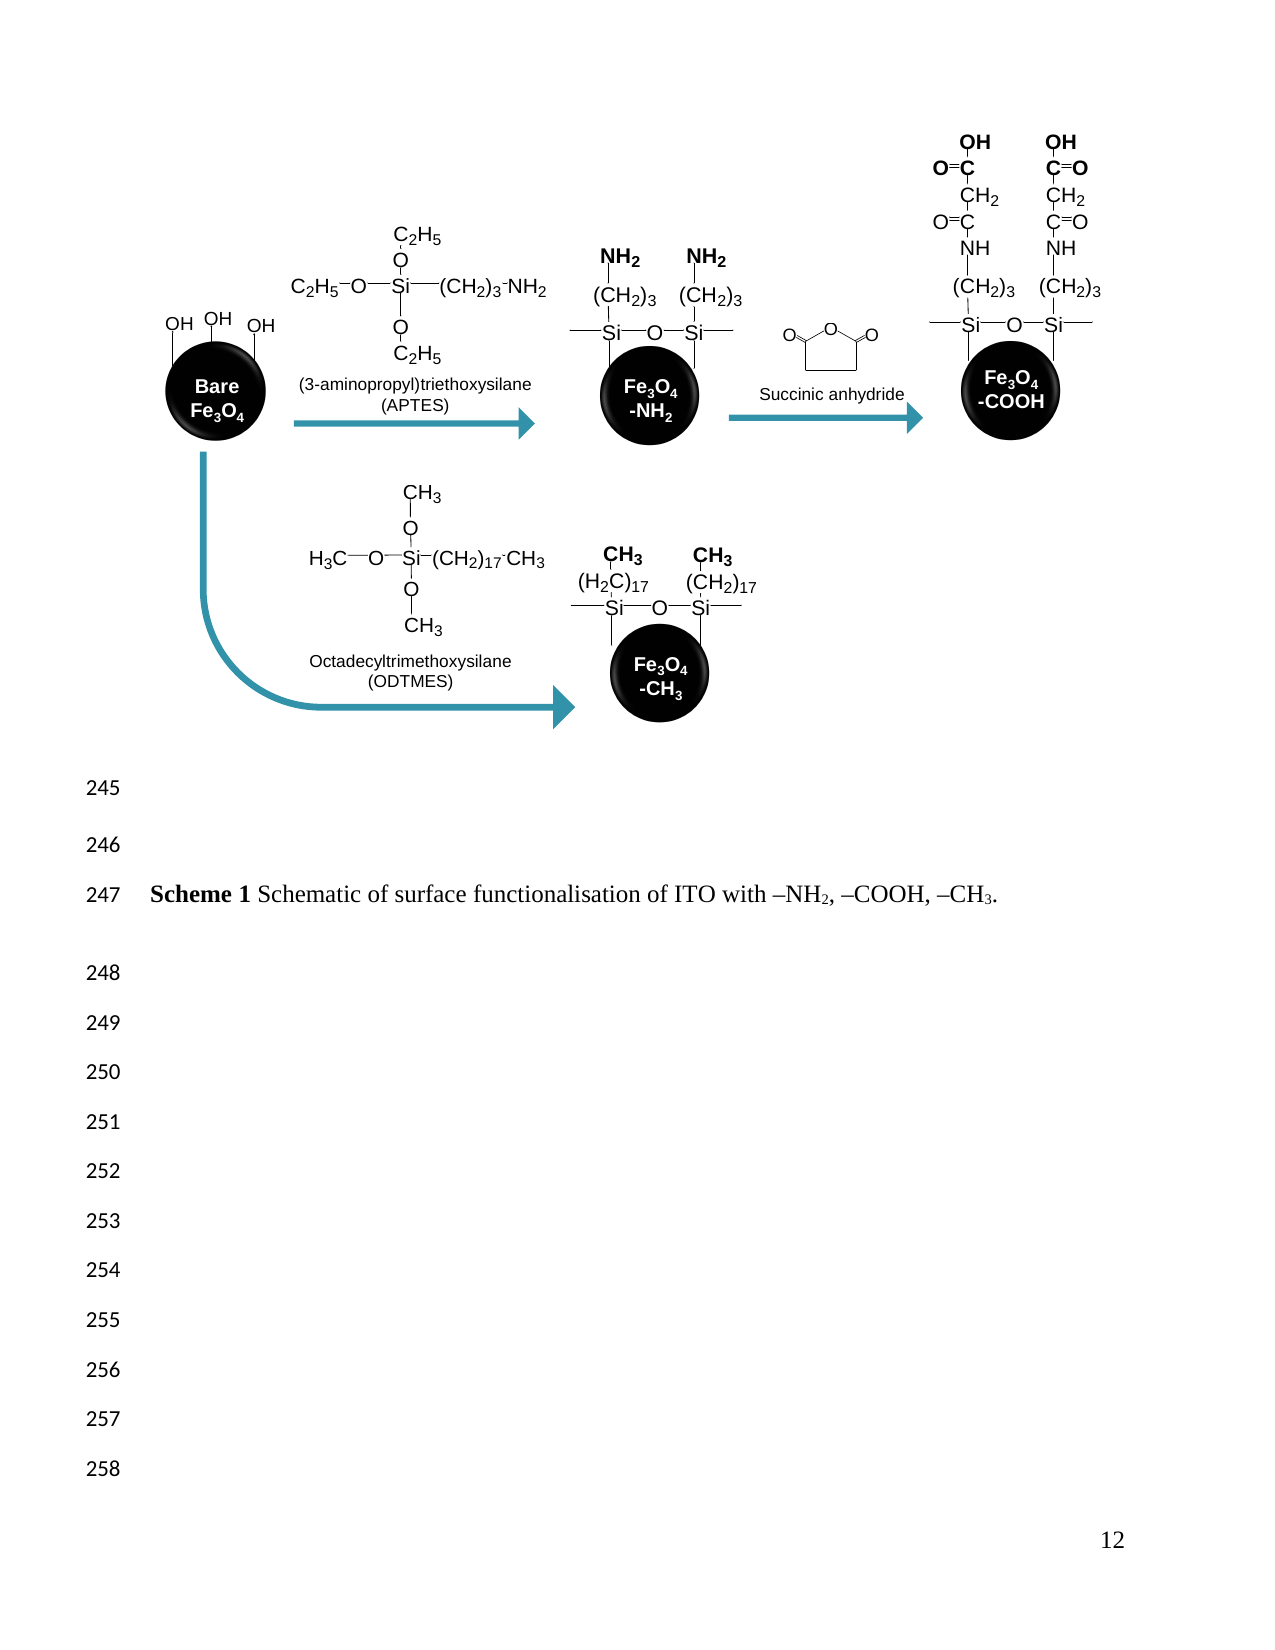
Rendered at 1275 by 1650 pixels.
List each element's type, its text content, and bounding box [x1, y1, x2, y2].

title Scheme 1 Schematic of surface functionalisation of ITO with –NH2, –COOH, –CH3. [150, 879, 1125, 907]
